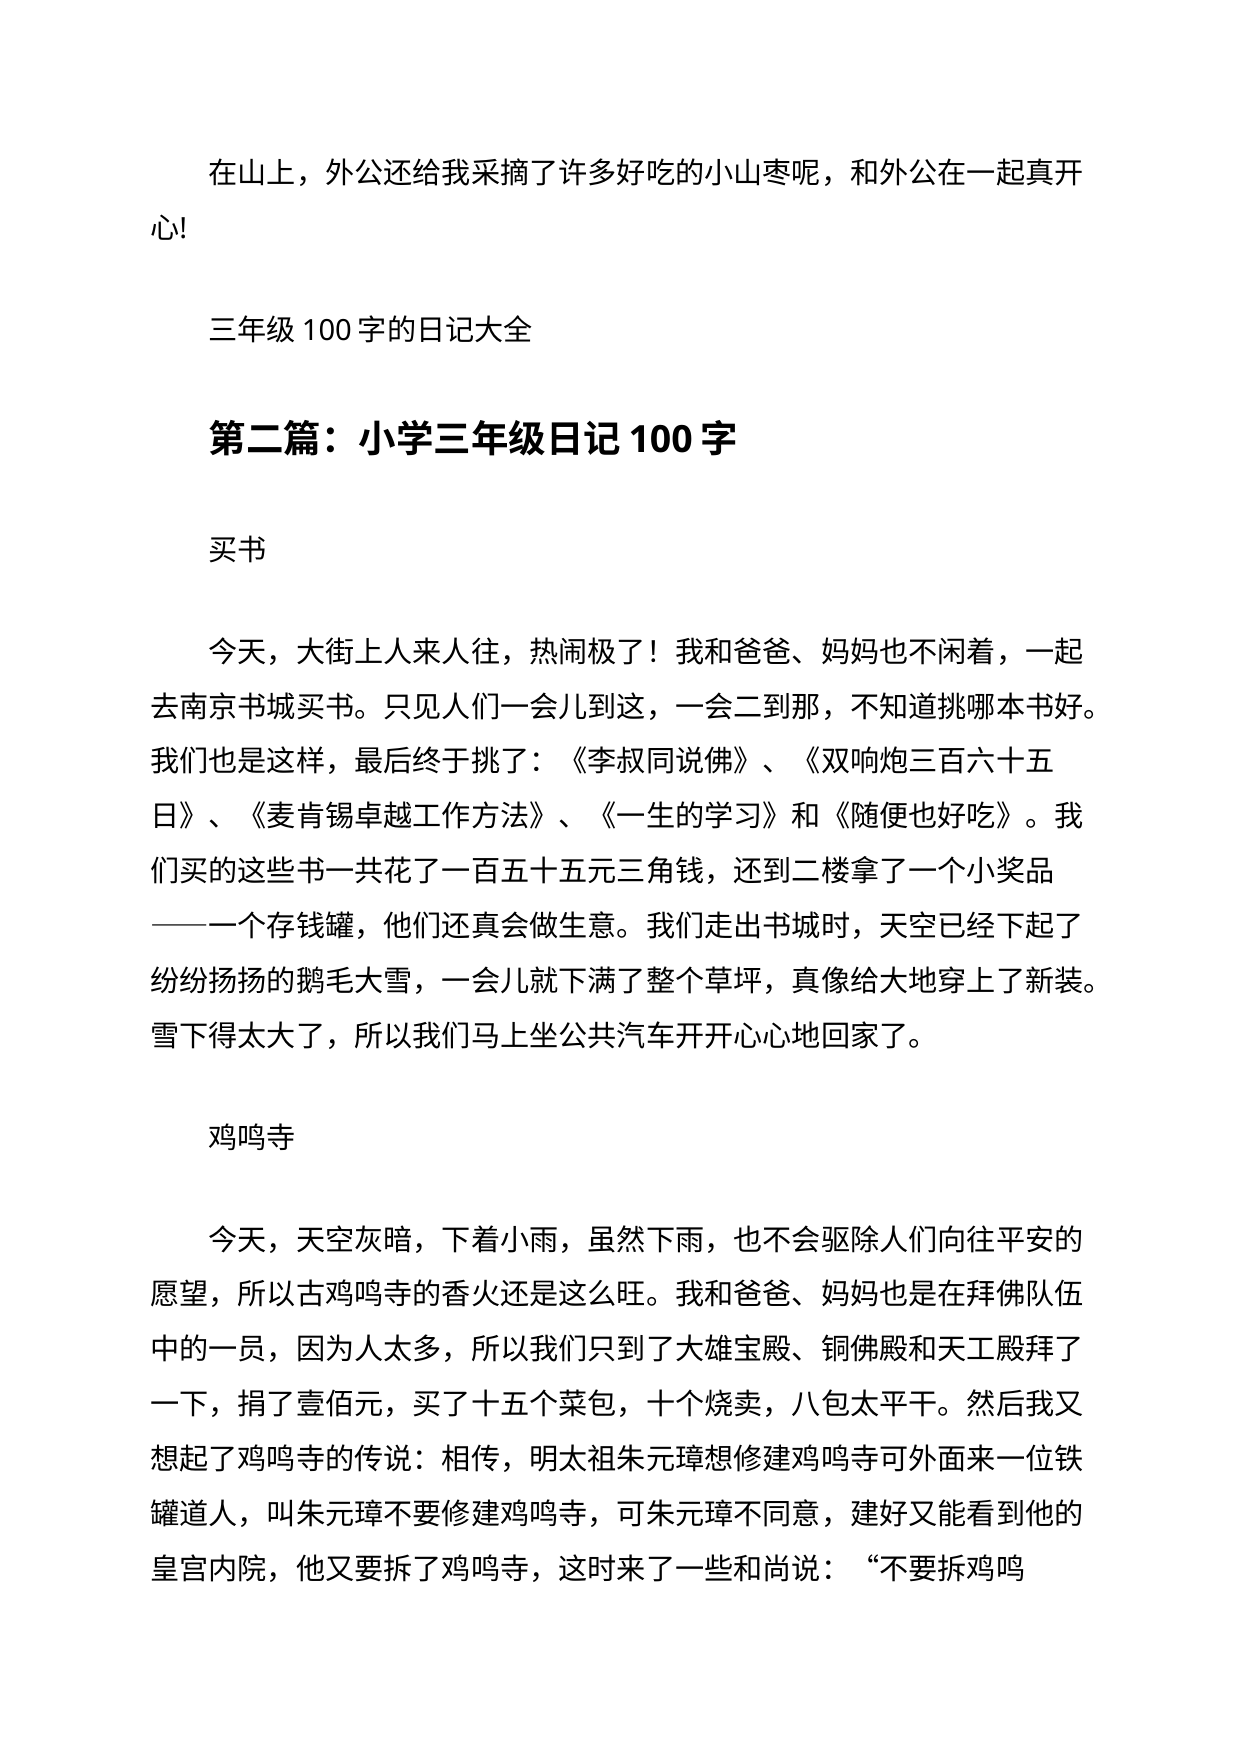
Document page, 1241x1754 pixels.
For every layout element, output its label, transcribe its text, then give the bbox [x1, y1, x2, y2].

text 第二篇：小学三年级日记100字 [150, 409, 1090, 463]
text 买书 [150, 526, 1090, 569]
text 三年级100字的日记大全 [150, 307, 1090, 349]
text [150, 1216, 1090, 1588]
text 今天，大街上人来人往，热闹极了！我和爸爸、妈妈也不闲着，一起去南京书城买书。只见人们一会儿到这，一会二到那，不知道挑哪本书好。我们也是这样，最后终于挑了：《李叔同说佛》、《双响炮三百六十五日》、《麦肯锡卓越工作方法》、《一生的学习》和《随便也好吃》。我们买的这些书一共花了一百五十五元三角钱，还到二楼拿了一个小奖品——一个存钱罐，他们还真会做生意。我们走出书城时，天空已经下起了纷纷扬扬的鹅毛大雪，一会儿就下满了整个草坪，真像给大地穿上了新装。雪下得太大了，所以我们马上坐公共汽车开开心心地回家了。 [150, 628, 1090, 1055]
text 在山上，外公还给我采摘了许多好吃的小山枣呢，和外公在一起真开心! [150, 150, 1090, 247]
text 鸡鸣寺 [150, 1114, 1090, 1157]
